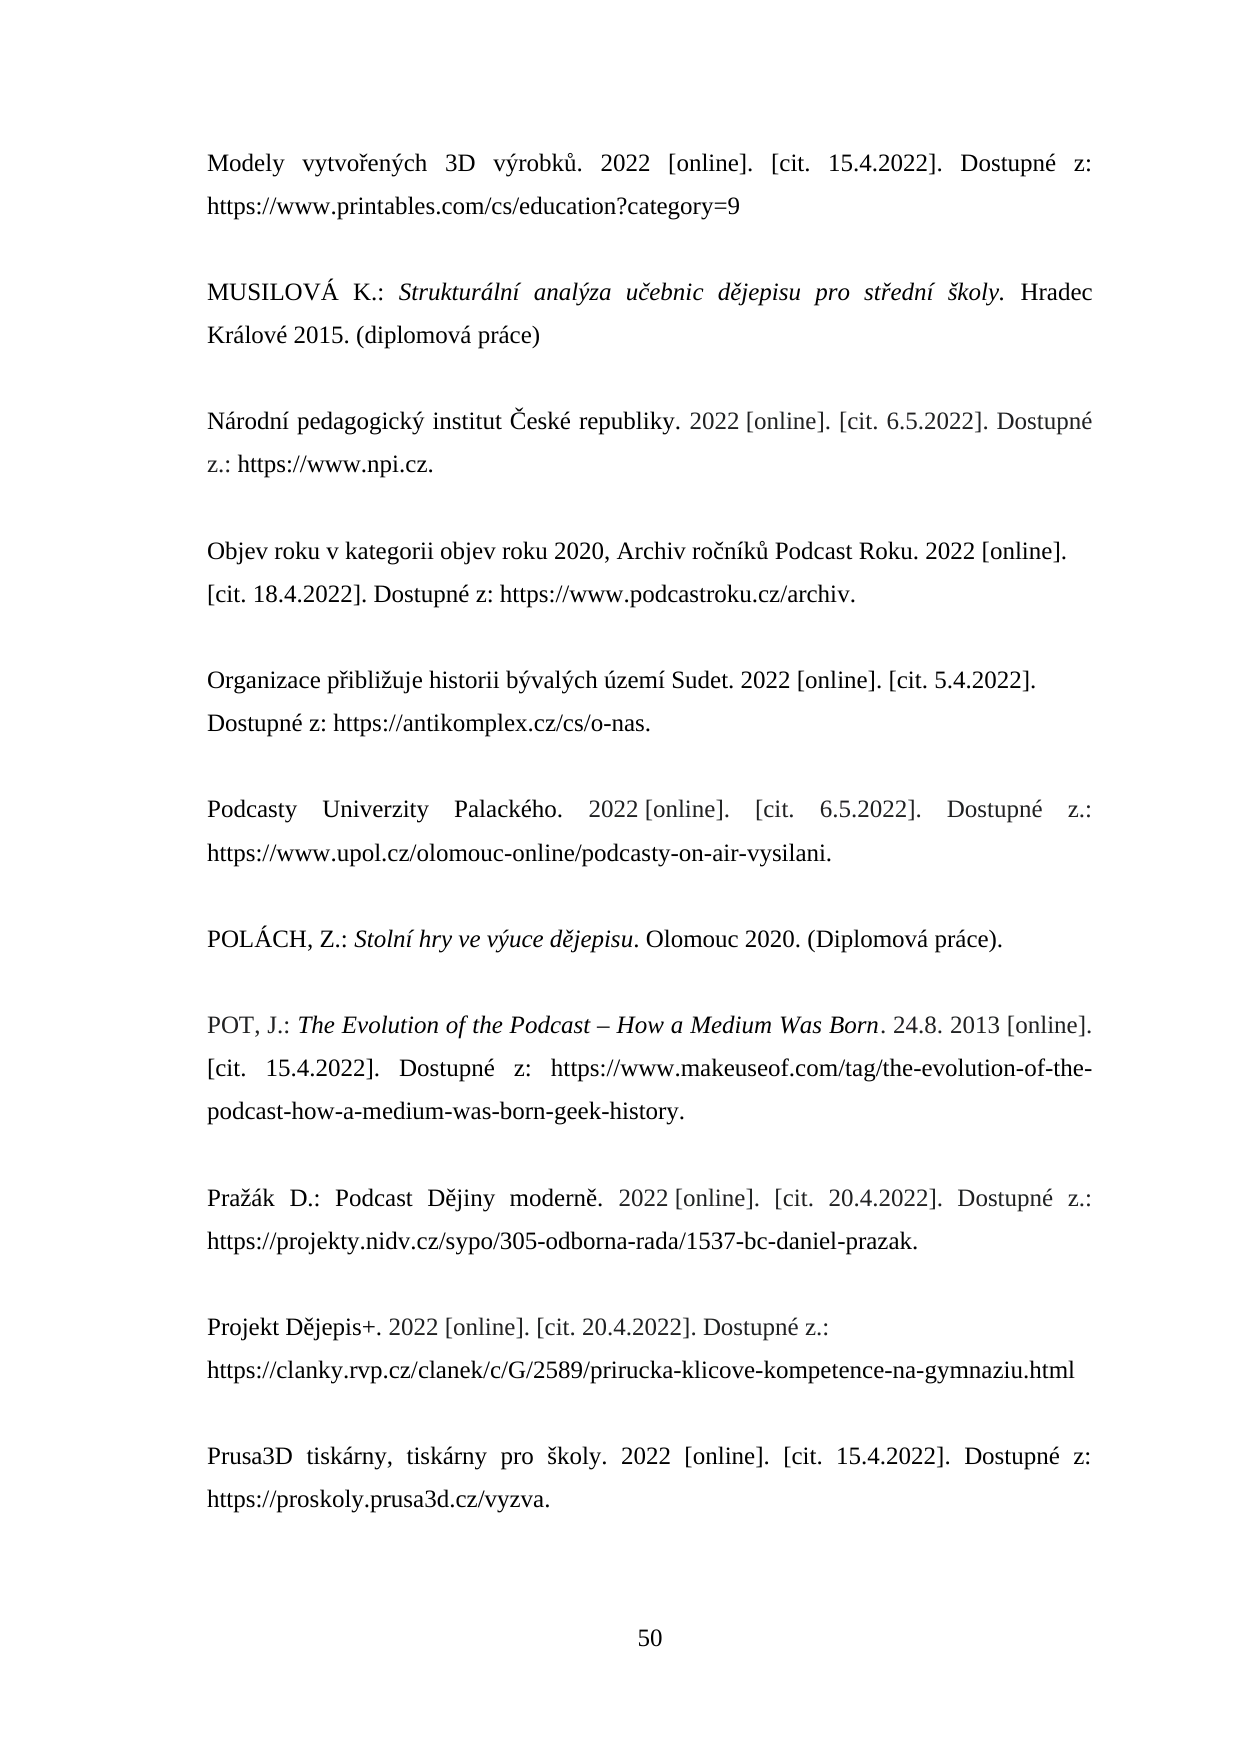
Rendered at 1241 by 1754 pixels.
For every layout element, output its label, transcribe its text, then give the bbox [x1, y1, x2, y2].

text Modely vytvořených 3D výrobků. 2022 [online]. [cit. 15.4.2022]. Dostupné z: https://www.printables.com/cs/education?category=9 [207, 148, 1092, 219]
text Národní pedagogický institut České republiky. 2022 [online]. [cit. 6.5.2022]. Dostupné z.: https://www.npi.cz. [207, 406, 1092, 478]
text POT, J.: The Evolution of the Podcast – How a Medium Was Born. 24.8. 2013 [online]. [cit. 15.4.2022]. Dostupné z: https://www.makeuseof.com/tag/the-evolution-of-the-podcast-how-a-medium-was-born-geek-history. [207, 1039, 1092, 1125]
text Prusa3D tiskárny, tiskárny pro školy. 2022 [online]. [cit. 15.4.2022]. Dostupné z: https://proskoly.prusa3d.cz/vyzva. [207, 1441, 1092, 1513]
text Objev roku v kategorii objev roku 2020, Archiv ročníků Podcast Roku. 2022 [online]. [cit. 18.4.2022]. Dostupné z: https://www.podcastroku.cz/archiv. [207, 536, 1092, 608]
text POLÁCH, Z.: Stolní hry ve výuce dějepisu. Olomouc 2020. (Diplomová práce). [207, 924, 1092, 953]
text Projekt Dějepis+. 2022 [online]. [cit. 20.4.2022]. Dostupné z.: https://clanky.rvp.cz/clanek/c/G/2589/prirucka-klicove-kompetence-na-gymnaziu.html [207, 1312, 1092, 1384]
text Podcasty Univerzity Palackého. 2022 [online]. [cit. 6.5.2022]. Dostupné z.: https://www.upol.cz/olomouc-online/podcasty-on-air-vysilani. [207, 794, 1092, 866]
text Pražák D.: Podcast Dějiny moderně. 2022 [online]. [cit. 20.4.2022]. Dostupné z.: https://projekty.nidv.cz/sypo/305-odborna-rada/1537-bc-daniel-prazak. [207, 1183, 1092, 1254]
text MUSILOVÁ K.: Strukturální analýza učebnic dějepisu pro střední školy. Hradec Králové 2015. (diplomová práce) [207, 277, 1092, 349]
text Organizace přibližuje historii bývalých území Sudet. 2022 [online]. [cit. 5.4.2022]. Dostupné z: https://antikomplex.cz/cs/o-nas. [207, 665, 1092, 737]
